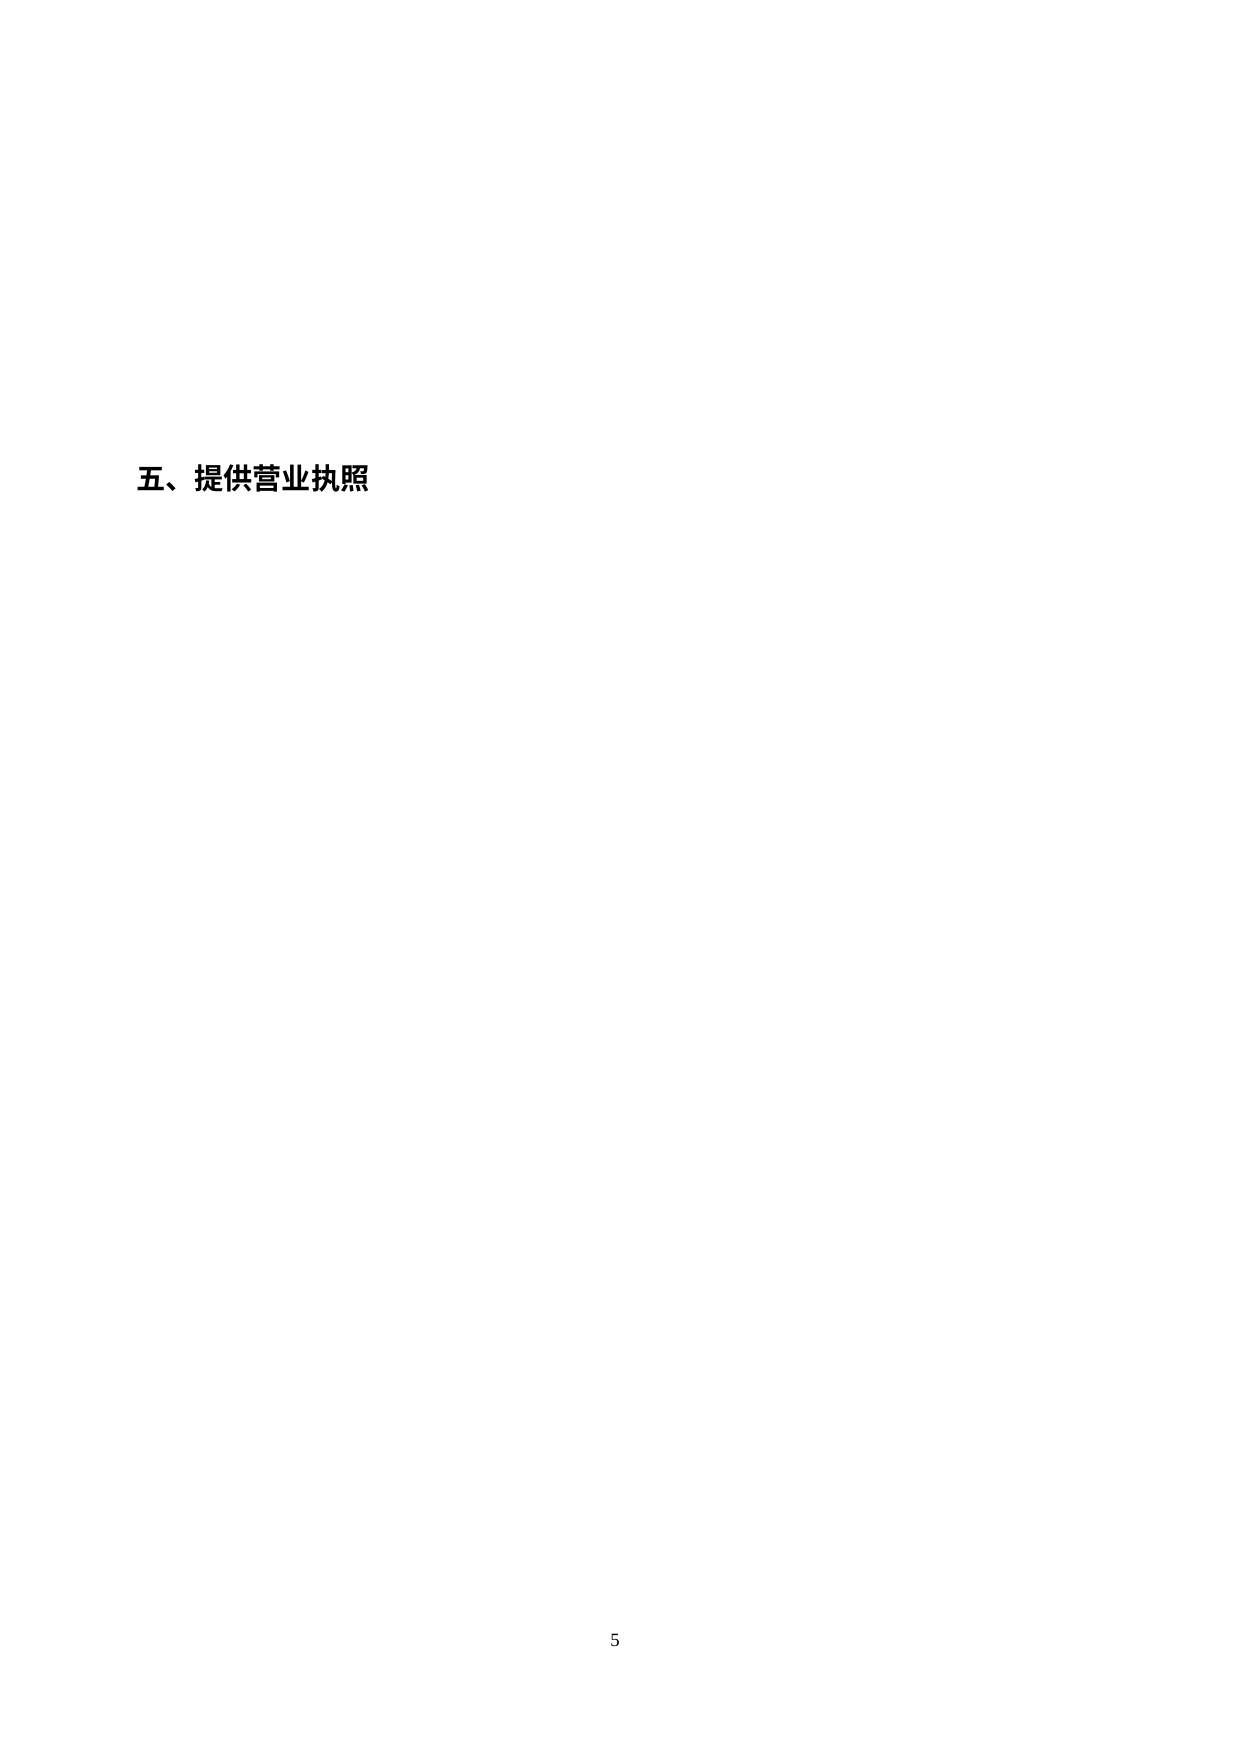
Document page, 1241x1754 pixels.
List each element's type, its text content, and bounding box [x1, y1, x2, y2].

list 提供营业执照 [136, 456, 1116, 498]
